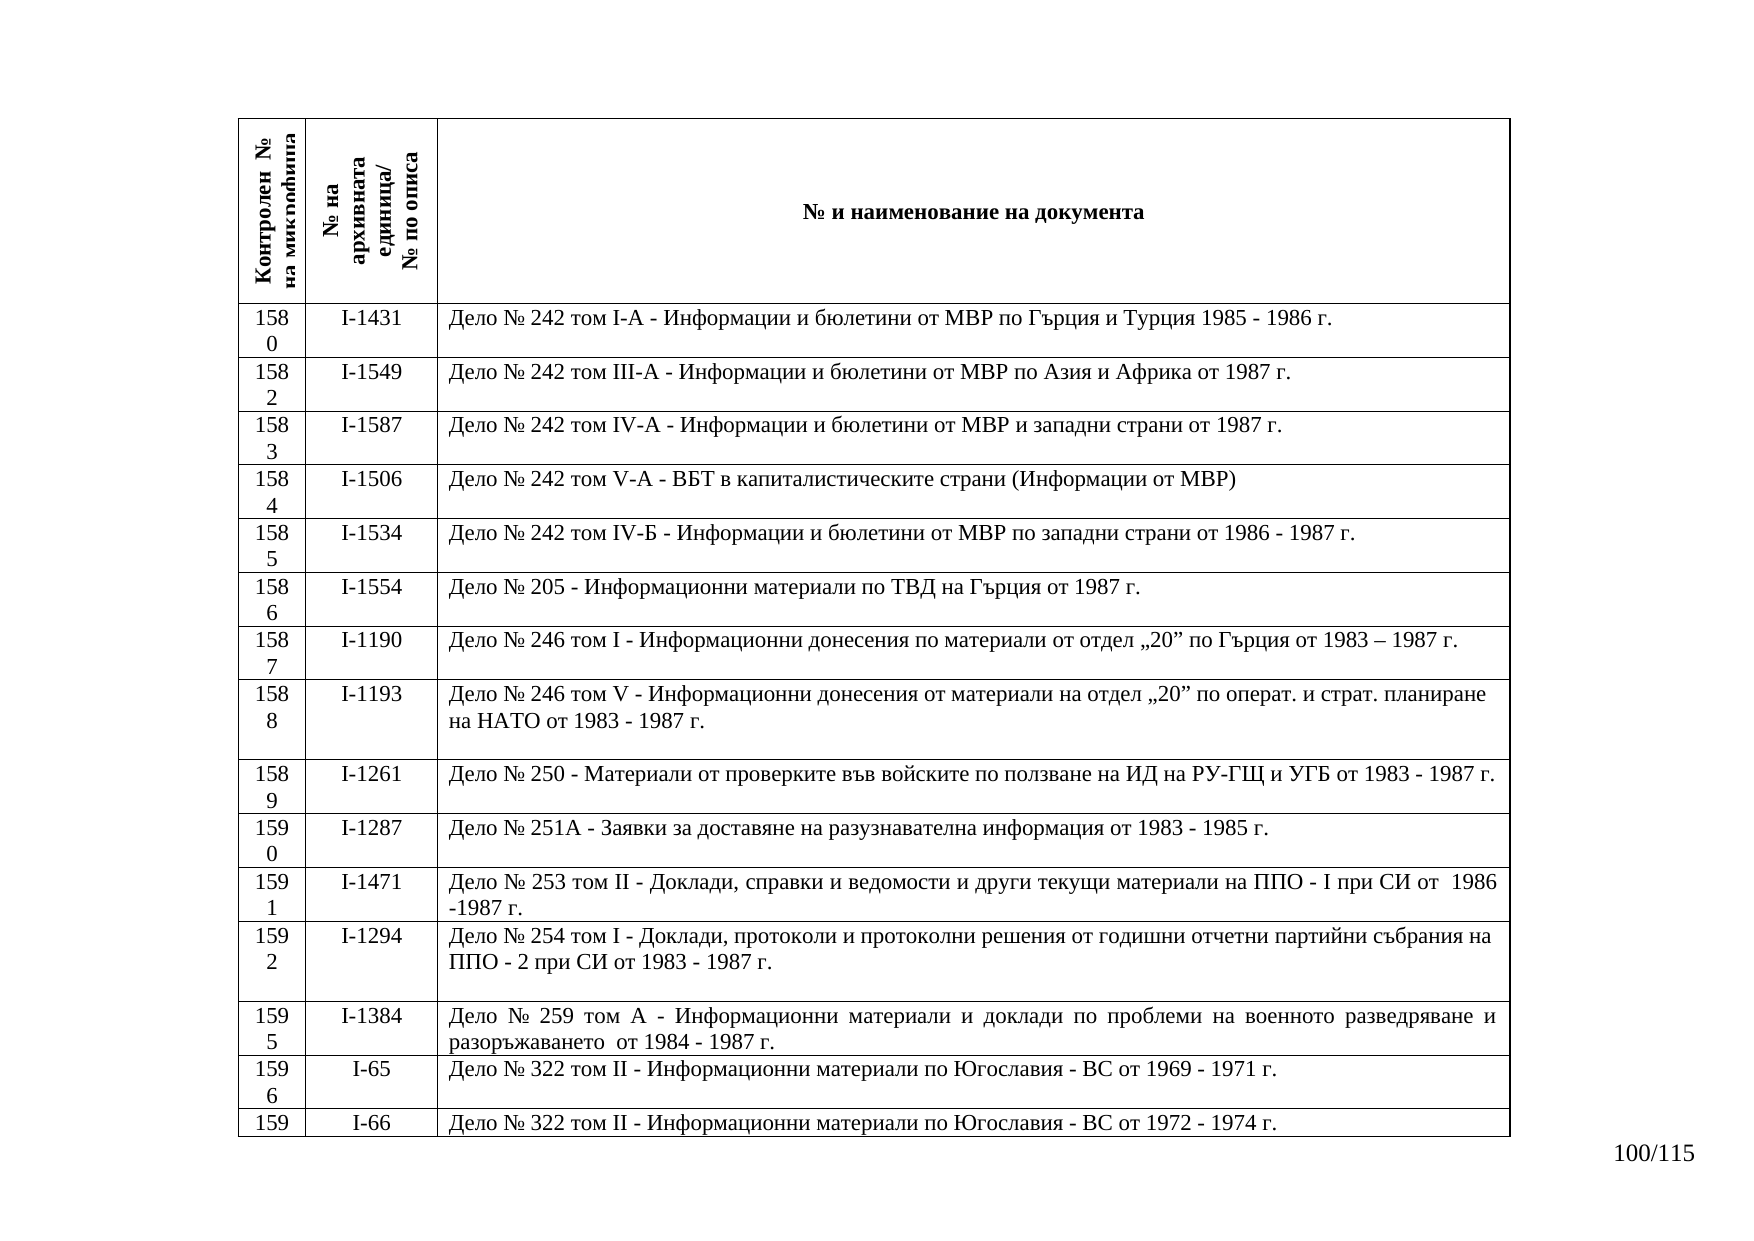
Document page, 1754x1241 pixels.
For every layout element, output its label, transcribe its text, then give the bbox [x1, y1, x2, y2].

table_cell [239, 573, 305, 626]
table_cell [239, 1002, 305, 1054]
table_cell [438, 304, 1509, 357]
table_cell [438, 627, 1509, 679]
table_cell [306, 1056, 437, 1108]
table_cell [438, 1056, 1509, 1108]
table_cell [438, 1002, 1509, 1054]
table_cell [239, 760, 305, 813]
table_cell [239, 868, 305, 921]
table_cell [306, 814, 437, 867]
table_header № на архивната единица/ № по описа [306, 119, 437, 303]
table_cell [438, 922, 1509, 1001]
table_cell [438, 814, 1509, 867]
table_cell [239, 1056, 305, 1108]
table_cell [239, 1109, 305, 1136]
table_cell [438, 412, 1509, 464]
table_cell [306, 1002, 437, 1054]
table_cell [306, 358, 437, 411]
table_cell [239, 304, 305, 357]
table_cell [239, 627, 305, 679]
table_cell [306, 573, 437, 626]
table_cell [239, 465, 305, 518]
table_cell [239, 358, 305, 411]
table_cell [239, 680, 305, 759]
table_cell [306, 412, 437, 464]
table_header Контролен № на микрофиша [239, 119, 305, 303]
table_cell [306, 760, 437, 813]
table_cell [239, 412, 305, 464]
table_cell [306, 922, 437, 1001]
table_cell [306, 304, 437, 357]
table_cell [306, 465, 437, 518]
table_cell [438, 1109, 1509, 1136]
table_header № и наименование на документа [438, 119, 1509, 303]
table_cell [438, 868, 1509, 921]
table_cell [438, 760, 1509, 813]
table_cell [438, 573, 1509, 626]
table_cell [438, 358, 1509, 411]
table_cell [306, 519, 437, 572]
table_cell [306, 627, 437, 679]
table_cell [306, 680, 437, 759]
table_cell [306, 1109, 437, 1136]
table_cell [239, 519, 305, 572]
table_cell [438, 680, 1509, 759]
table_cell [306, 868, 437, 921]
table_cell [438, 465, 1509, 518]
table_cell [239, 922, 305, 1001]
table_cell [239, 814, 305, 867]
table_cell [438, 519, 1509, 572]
